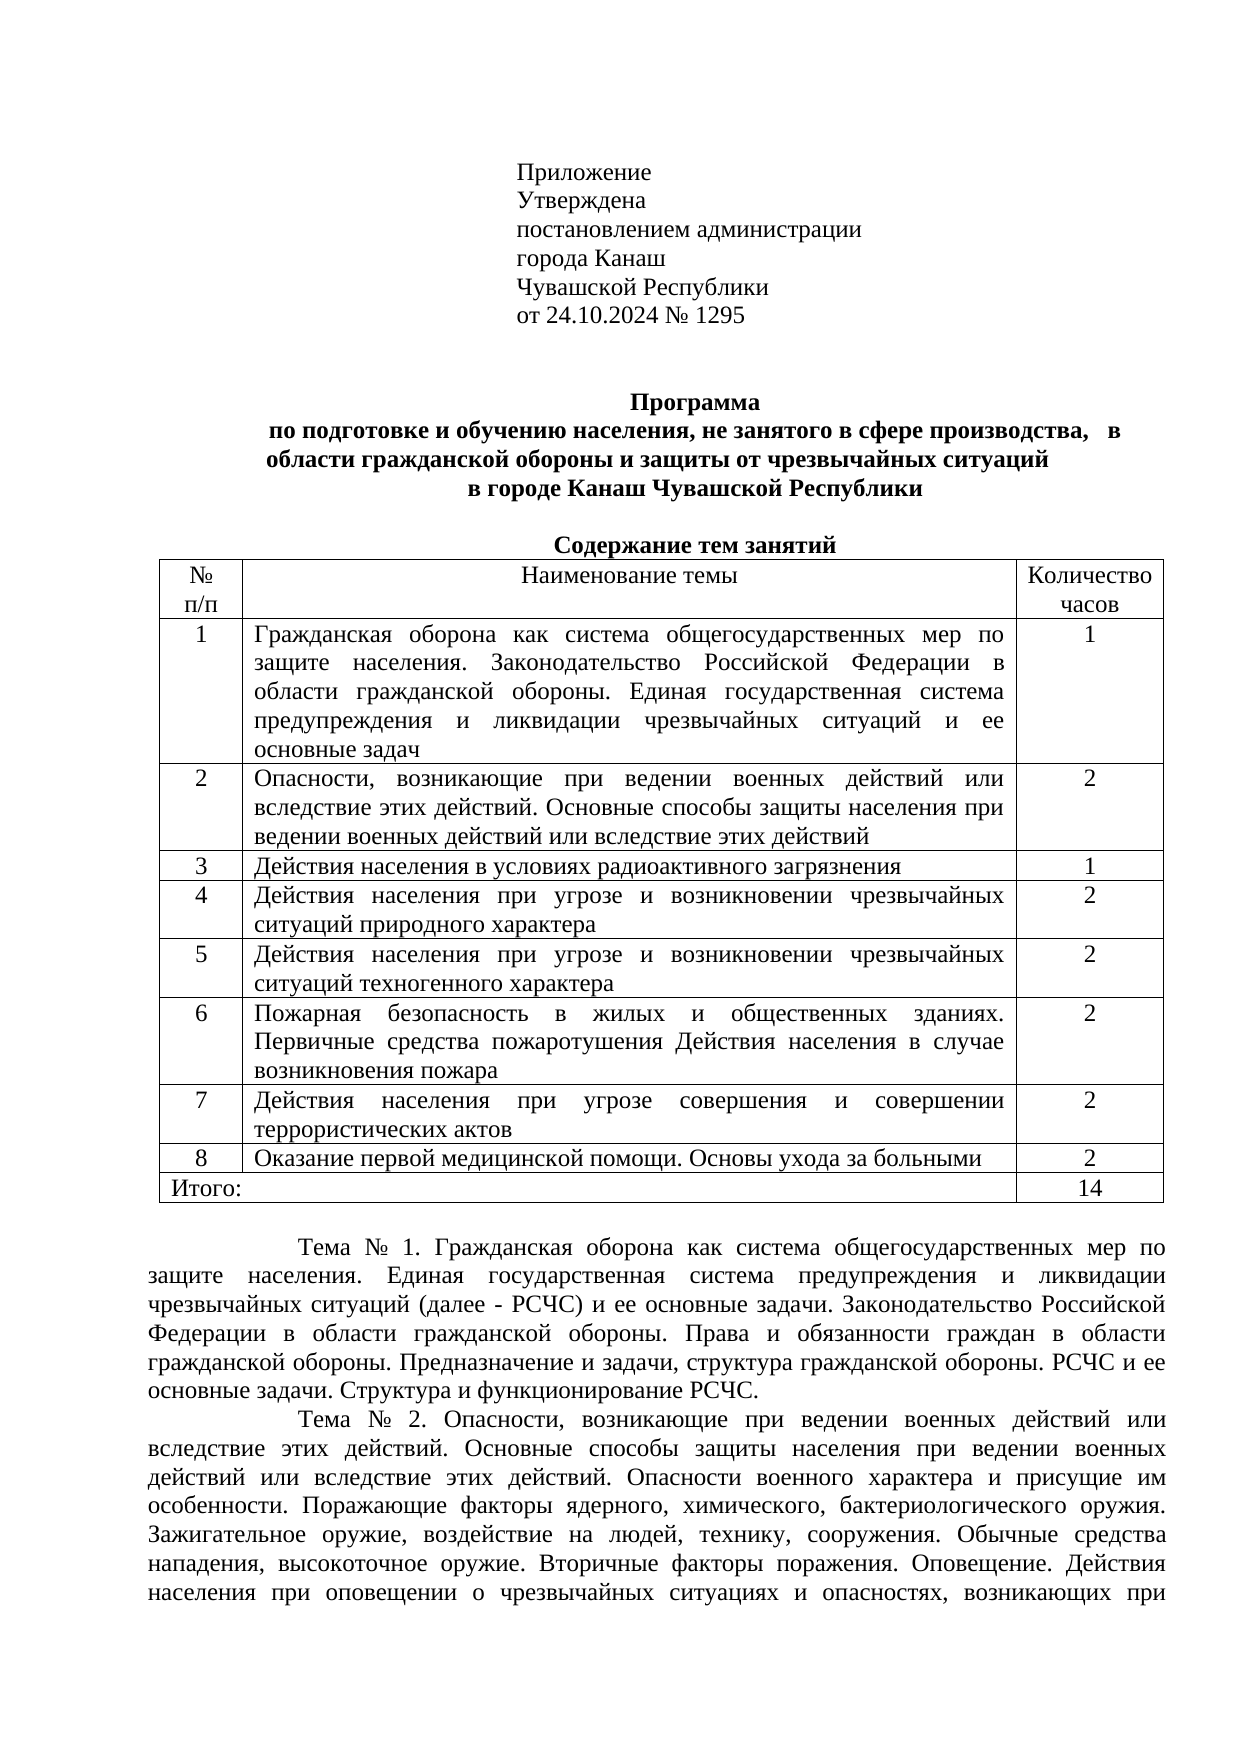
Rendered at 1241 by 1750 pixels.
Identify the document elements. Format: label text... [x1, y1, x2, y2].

text по подготовке и обучению населения, не занятого в сфере производства, в области гражданской обороны и защиты от чрезвычайных ситуаций [148, 415, 1167, 473]
text города Канаш [148, 243, 1167, 272]
table_cell 2 [1017, 764, 1163, 850]
table_cell Действия населения в условиях радиоактивного загрязнения [243, 851, 1016, 879]
table_cell 7 [160, 1085, 242, 1142]
table_cell 6 [160, 998, 242, 1084]
table_cell 5 [160, 939, 242, 997]
text в городе Канаш Чувашской Республики [148, 473, 1167, 502]
table_cell 2 [1017, 881, 1163, 938]
table_cell Опасности, возникающие при ведении военных действий или вследствие этих действий. Основные способы защиты населения при ведении военных действий или вследствие этих действий [243, 764, 1016, 850]
table_cell Итого: [160, 1173, 1016, 1202]
table_cell 2 [160, 764, 242, 850]
table_cell 1 [160, 619, 242, 762]
table_header Количество часов [1017, 560, 1163, 618]
table_cell Гражданская оборона как система общегосударственных мер по защите населения. Законодательство Российской Федерации в области гражданской обороны. Единая государственная система предупреждения и ликвидации чрезвычайных ситуаций и ее основные задач [243, 619, 1016, 762]
text Чувашской Республики [148, 272, 1167, 300]
table_cell Пожарная безопасность в жилых и общественных зданиях. Первичные средства пожаротушения Действия населения в случае возникновения пожара [243, 998, 1016, 1084]
table_cell 1 [1017, 619, 1163, 762]
text Утверждена [148, 185, 1167, 214]
table_cell 3 [160, 851, 242, 879]
text Программа [148, 387, 1167, 415]
table_cell 2 [1017, 1085, 1163, 1142]
table_cell 14 [1017, 1173, 1163, 1202]
table_cell Действия населения при угрозе и возникновении чрезвычайных ситуаций природного характера [243, 881, 1016, 938]
table_cell Действия населения при угрозе и возникновении чрезвычайных ситуаций техногенного характера [243, 939, 1016, 997]
text Приложение [148, 157, 1167, 185]
text от 24.10.2024 № 1295 [148, 300, 1167, 329]
table_cell Действия населения при угрозе совершения и совершении террористических актов [243, 1085, 1016, 1142]
table_cell 2 [1017, 998, 1163, 1084]
table_cell 1 [1017, 851, 1163, 879]
table_cell 2 [1017, 1144, 1163, 1172]
table_cell 8 [160, 1144, 242, 1172]
table_header № п/п [160, 560, 242, 618]
table_header Наименование темы [243, 560, 1016, 618]
text постановлением администрации [148, 214, 1167, 243]
text Содержание тем занятий [148, 530, 1167, 559]
table_cell Оказание первой медицинской помощи. Основы ухода за больными [243, 1144, 1016, 1172]
table_cell 2 [1017, 939, 1163, 997]
table_cell 4 [160, 881, 242, 938]
text Тема № 1. Гражданская оборона как система общегосударственных мер по защите населения. Единая государственная система предупреждения и ликвидации чрезвычайных ситуаций (далее - РСЧС) и ее основные задачи. Законодательство Российской Федерации в области гражданской обороны. Права и обязанности граждан в области гражданской обороны. Предназначение и задачи, структура гражданской обороны. РСЧС и ее основные задачи. Структура и функционирование РСЧС. [148, 1232, 1167, 1404]
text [148, 1404, 1167, 1606]
